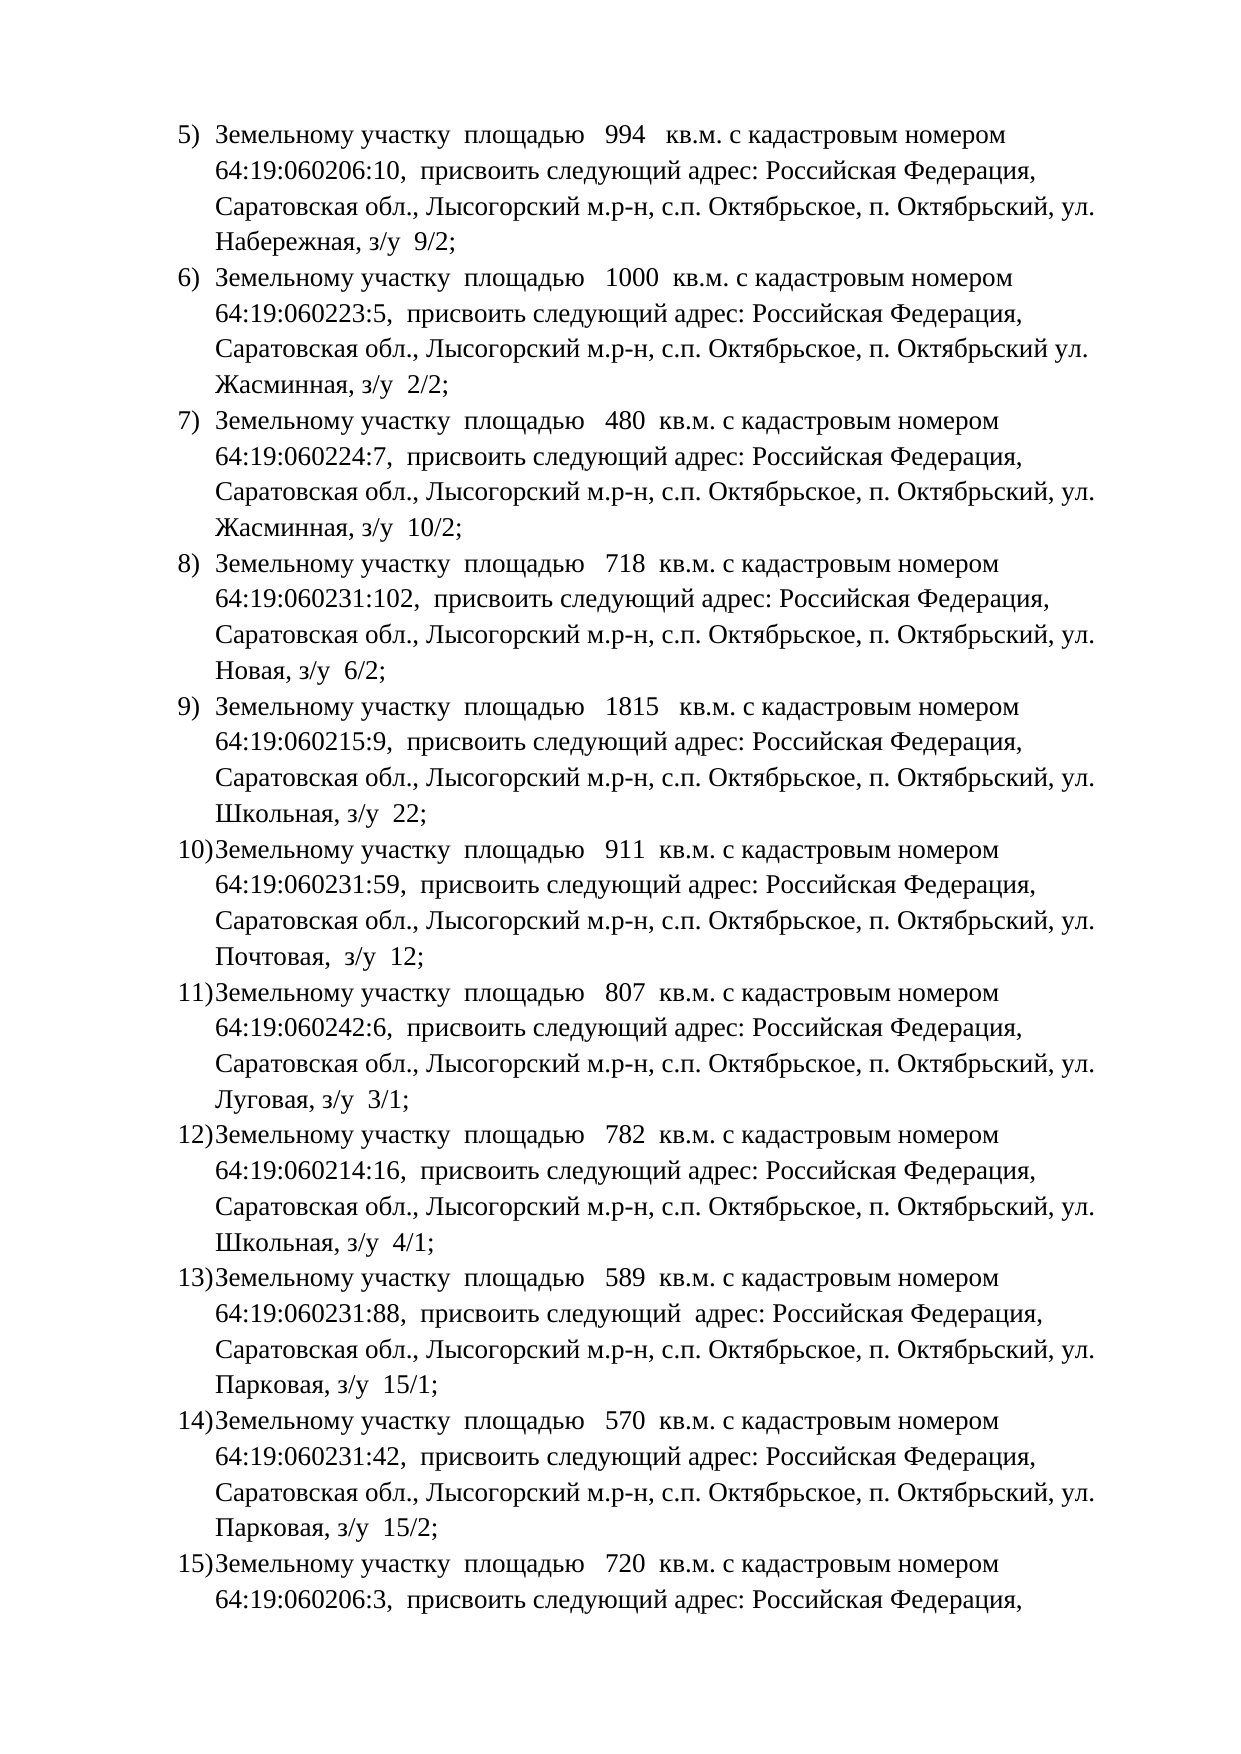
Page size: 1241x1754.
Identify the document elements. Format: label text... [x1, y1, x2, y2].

list Земельному участку площадью 1815 кв.м. с кадастровым номером 64:19:060215:9, присвоить следующий адрес: Российская Федерация, Саратовская обл., Лысогорский м.р-н, с.п. Октябрьское, п. Октябрьский, ул. Школьная, з/у 22; [177, 690, 1152, 828]
list Земельному участку площадью 994 кв.м. с кадастровым номером 64:19:060206:10, присвоить следующий адрес: Российская Федерация, Саратовская обл., Лысогорский м.р-н, с.п. Октябрьское, п. Октябрьский, ул. Набережная, з/у 9/2; [177, 118, 1152, 256]
list Земельному участку площадью 589 кв.м. с кадастровым номером 64:19:060231:88, присвоить следующий адрес: Российская Федерация, Саратовская обл., Лысогорский м.р-н, с.п. Октябрьское, п. Октябрьский, ул. Парковая, з/у 15/1; [177, 1261, 1152, 1400]
list Земельному участку площадью 807 кв.м. с кадастровым номером 64:19:060242:6, присвоить следующий адрес: Российская Федерация, Саратовская обл., Лысогорский м.р-н, с.п. Октябрьское, п. Октябрьский, ул. Луговая, з/у 3/1; [177, 976, 1152, 1114]
list Земельному участку площадью 480 кв.м. с кадастровым номером 64:19:060224:7, присвоить следующий адрес: Российская Федерация, Саратовская обл., Лысогорский м.р-н, с.п. Октябрьское, п. Октябрьский, ул. Жасминная, з/у 10/2; [177, 404, 1152, 542]
list Земельному участку площадью 718 кв.м. с кадастровым номером 64:19:060231:102, присвоить следующий адрес: Российская Федерация, Саратовская обл., Лысогорский м.р-н, с.п. Октябрьское, п. Октябрьский, ул. Новая, з/у 6/2; [177, 547, 1152, 685]
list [177, 1547, 1152, 1614]
list Земельному участку площадью 911 кв.м. с кадастровым номером 64:19:060231:59, присвоить следующий адрес: Российская Федерация, Саратовская обл., Лысогорский м.р-н, с.п. Октябрьское, п. Октябрьский, ул. Почтовая, з/у 12; [177, 833, 1152, 971]
list Земельному участку площадью 1000 кв.м. с кадастровым номером 64:19:060223:5, присвоить следующий адрес: Российская Федерация, Саратовская обл., Лысогорский м.р-н, с.п. Октябрьское, п. Октябрьский ул. Жасминная, з/у 2/2; [177, 261, 1152, 399]
list Земельному участку площадью 570 кв.м. с кадастровым номером 64:19:060231:42, присвоить следующий адрес: Российская Федерация, Саратовская обл., Лысогорский м.р-н, с.п. Октябрьское, п. Октябрьский, ул. Парковая, з/у 15/2; [177, 1404, 1152, 1543]
list Земельному участку площадью 782 кв.м. с кадастровым номером 64:19:060214:16, присвоить следующий адрес: Российская Федерация, Саратовская обл., Лысогорский м.р-н, с.п. Октябрьское, п. Октябрьский, ул. Школьная, з/у 4/1; [177, 1118, 1152, 1257]
